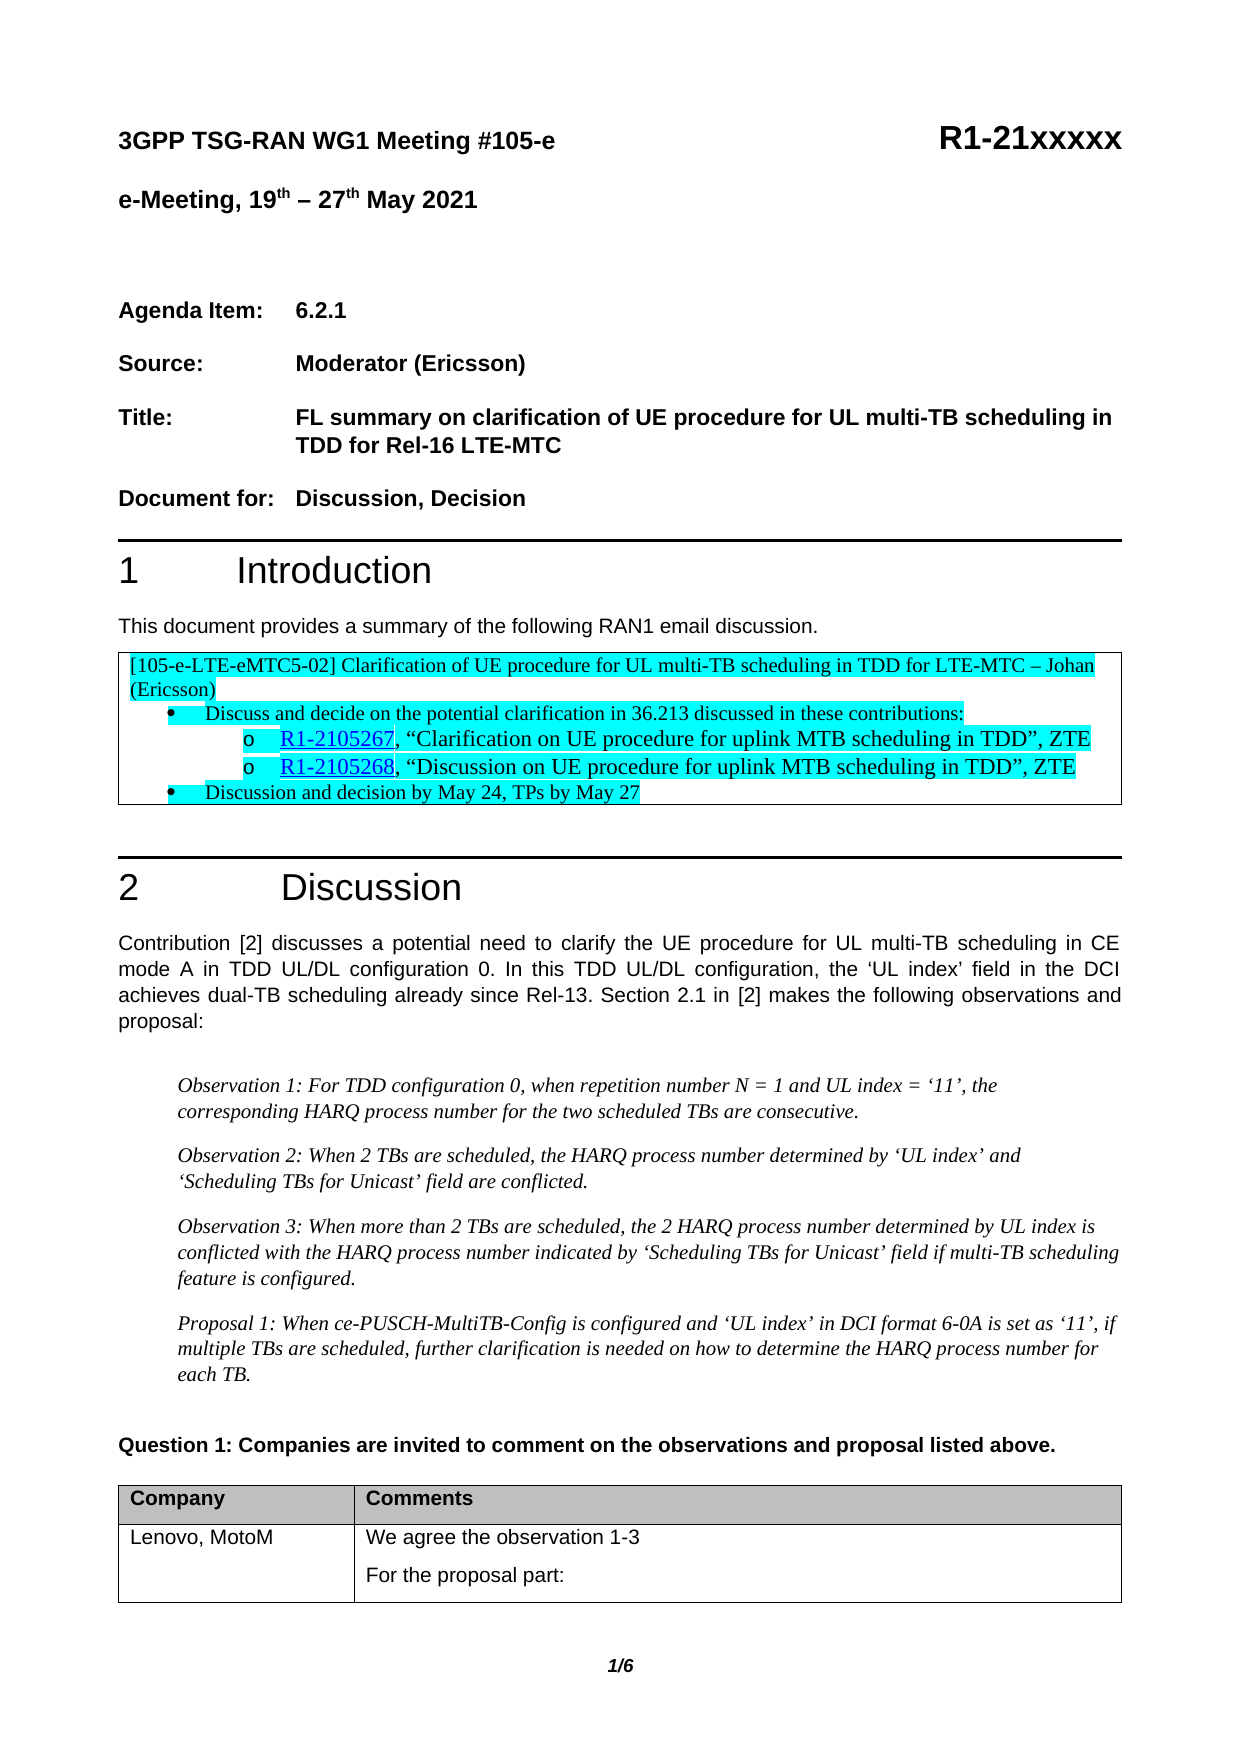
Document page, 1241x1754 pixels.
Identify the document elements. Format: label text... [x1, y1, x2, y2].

text Observation 1: For TDD configuration 0, when repetition number N = 1 and UL index = ‘11’, the corresponding HARQ process number for the two scheduled TBs are consecutive. [177, 1073, 1122, 1123]
text This document provides a summary of the following RAN1 email discussion. [118, 613, 1122, 637]
subtitle 2 Discussion [118, 859, 1122, 909]
table_cell Lenovo, MotoM [119, 1525, 354, 1602]
table_header Comments [355, 1486, 1121, 1524]
text Agenda Item: 6.2.1 [118, 297, 1122, 323]
text 3GPP TSG-RAN WG1 Meeting #105-e R1-21xxxxx [118, 118, 1122, 157]
table_header [105-e-LTE-eMTC5-02] Clarification of UE procedure for UL multi-TB scheduling in TDD for LTE-MTC – Johan (Ericsson) Discuss and decide on the potential clarification in 36.213 discussed in these contributions: R1-2105267, “Clarification on UE procedure for uplink MTB scheduling in TDD”, ZTE R1-2105268, “Discussion on UE procedure for uplink MTB scheduling in TDD”, ZTE Discussion and decision by May 24, TPs by May 27 [119, 653, 1121, 804]
subtitle 1 Introduction [118, 542, 1122, 591]
text Observation 3: When more than 2 TBs are scheduled, the 2 HARQ process number determined by UL index is conflicted with the HARQ process number indicated by ‘Scheduling TBs for Unicast’ field if multi-TB scheduling feature is configured. [177, 1214, 1122, 1290]
text Question 1: Companies are invited to comment on the observations and proposal listed above. [118, 1433, 1122, 1457]
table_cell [355, 1525, 1121, 1602]
table_header Company [119, 1486, 354, 1524]
text Document for: Discussion, Decision [118, 485, 1122, 512]
text Contribution [2] discusses a potential need to clarify the UE procedure for UL multi-TB scheduling in CE mode A in TDD UL/DL configuration 0. In this TDD UL/DL configuration, the ‘UL index’ field in the DCI achieves dual-TB scheduling already since Rel-13. Section 2.1 in [2] makes the following observations and proposal: [118, 931, 1122, 1032]
text Observation 2: When 2 TBs are scheduled, the HARQ process number determined by ‘UL index’ and ‘Scheduling TBs for Unicast’ field are conflicted. [177, 1143, 1122, 1193]
text Title: FL summary on clarification of UE procedure for UL multi-TB scheduling in TDD for Rel-16 LTE-MTC [118, 403, 1122, 458]
text Proposal 1: When ce-PUSCH-MultiTB-Config is configured and ‘UL index’ in DCI format 6-0A is set as ‘11’, if multiple TBs are scheduled, further clarification is needed on how to determine the HARQ process number for each TB. [177, 1310, 1122, 1386]
text e-Meeting, 19th – 27th May 2021 [118, 184, 1122, 213]
text Source: Moderator (Ericsson) [118, 350, 1122, 376]
